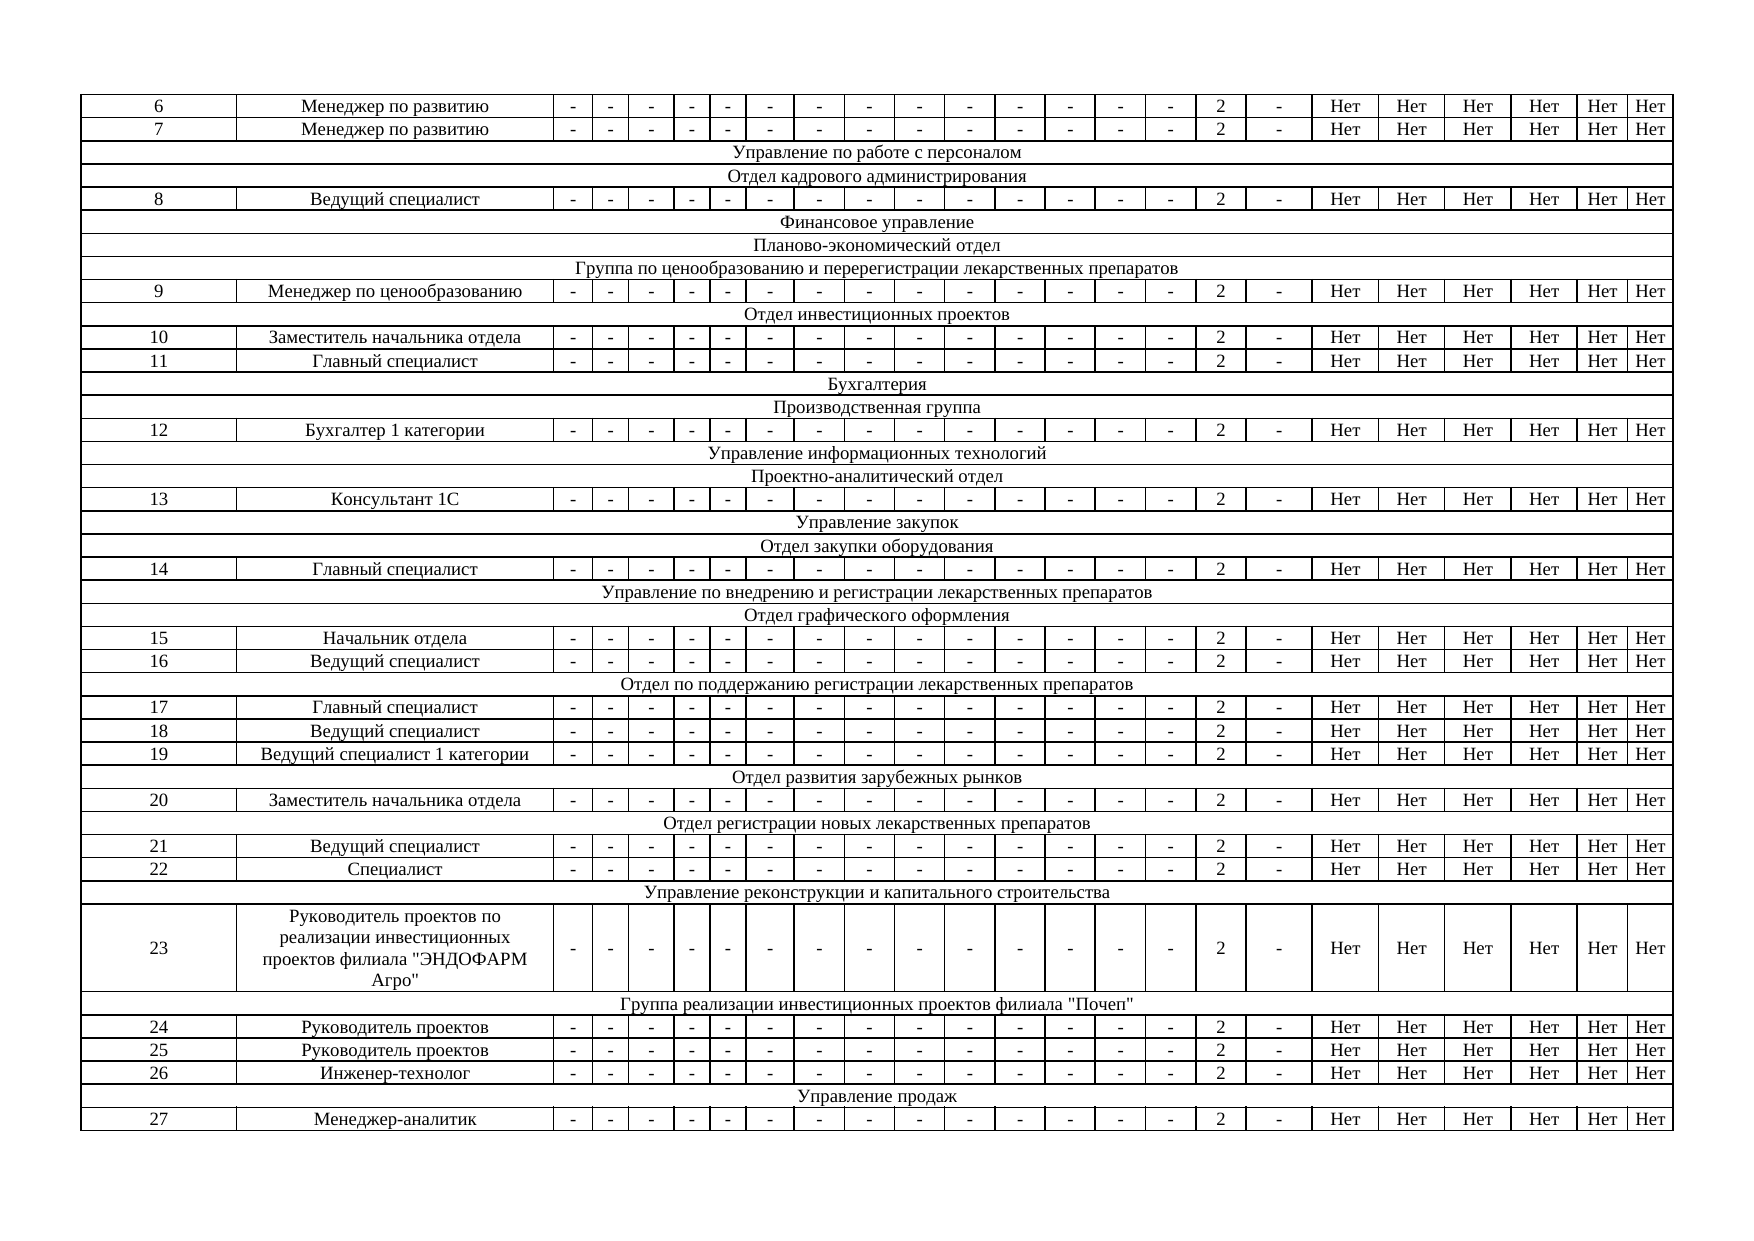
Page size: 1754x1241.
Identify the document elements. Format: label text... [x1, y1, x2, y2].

table_cell Нет [1578, 789, 1627, 811]
table_cell Нет [1379, 1062, 1444, 1083]
table_cell 15 [82, 627, 236, 649]
table_cell - [593, 627, 628, 649]
table_cell - [593, 1108, 628, 1129]
table_cell - [1096, 188, 1145, 209]
table_cell - [554, 350, 592, 371]
table_cell Нет [1578, 118, 1627, 140]
table_cell - [795, 419, 844, 441]
table_cell - [629, 419, 673, 441]
table_cell Нет [1512, 858, 1576, 880]
table_cell - [675, 1108, 709, 1129]
table_cell - [629, 743, 673, 764]
table_cell Менеджер-аналитик [237, 1108, 553, 1129]
table_cell - [895, 835, 944, 857]
table_cell - [747, 1016, 793, 1037]
table_cell Главный специалист [237, 558, 553, 579]
table_cell Нет [1628, 720, 1672, 741]
table_cell - [747, 627, 793, 649]
table_cell - [795, 1016, 844, 1037]
table_cell - [945, 1062, 994, 1083]
table_cell - [675, 1016, 709, 1037]
table_cell - [747, 858, 793, 880]
table_cell - [675, 188, 709, 209]
table_cell - [629, 118, 673, 140]
table_cell Нет [1379, 280, 1444, 302]
table_cell - [593, 558, 628, 579]
table_cell - [1096, 743, 1145, 764]
table_cell - [996, 419, 1044, 441]
table_cell - [554, 697, 592, 718]
table_cell - [996, 327, 1044, 348]
table_cell - [996, 558, 1044, 579]
table_cell - [747, 95, 793, 117]
table_cell Нет [1445, 558, 1510, 579]
table_cell - [711, 743, 745, 764]
table_cell - [945, 697, 994, 718]
table_cell - [711, 95, 745, 117]
table_cell - [795, 188, 844, 209]
table_cell - [945, 835, 994, 857]
table_cell Нет [1628, 905, 1672, 991]
table_cell - [711, 835, 745, 857]
table_cell - [629, 280, 673, 302]
table_cell - [895, 1062, 944, 1083]
table_cell - [1096, 558, 1145, 579]
table_cell - [629, 350, 673, 371]
table_cell - [845, 743, 894, 764]
table_cell Нет [1379, 835, 1444, 857]
table_cell Нет [1628, 118, 1672, 140]
table_cell Управление реконструкции и капитального строительства [82, 882, 1672, 903]
table_cell - [593, 743, 628, 764]
table_cell - [675, 1039, 709, 1060]
table_cell Нет [1628, 1108, 1672, 1129]
table_cell - [711, 118, 745, 140]
table_cell 2 [1197, 118, 1245, 140]
table_cell - [593, 188, 628, 209]
table_cell - [945, 1039, 994, 1060]
table_cell - [895, 419, 944, 441]
table_cell - [675, 720, 709, 741]
table_cell Нет [1578, 905, 1627, 991]
table_cell 19 [82, 743, 236, 764]
table_cell - [629, 1016, 673, 1037]
table_cell - [675, 743, 709, 764]
table_cell Нет [1578, 280, 1627, 302]
table_cell Нет [1379, 327, 1444, 348]
table_cell Отдел развития зарубежных рынков [82, 766, 1672, 787]
table_cell Нет [1445, 419, 1510, 441]
table_cell Нет [1628, 697, 1672, 718]
table_cell - [747, 280, 793, 302]
table_cell Нет [1512, 835, 1576, 857]
table_cell - [1046, 697, 1094, 718]
table_cell - [795, 350, 844, 371]
table_cell 8 [82, 188, 236, 209]
table_cell 23 [82, 905, 236, 991]
table_cell - [554, 327, 592, 348]
table_cell - [996, 118, 1044, 140]
table_cell - [554, 835, 592, 857]
table_cell Нет [1578, 720, 1627, 741]
table_cell - [711, 789, 745, 811]
table_cell Нет [1445, 789, 1510, 811]
table_cell - [1096, 858, 1145, 880]
table_cell Нет [1578, 650, 1627, 672]
table_cell - [795, 905, 844, 991]
table_cell - [945, 350, 994, 371]
table_cell Группа реализации инвестиционных проектов филиала "Почеп" [82, 992, 1672, 1014]
table_cell Ведущий специалист [237, 188, 553, 209]
table_cell - [747, 1062, 793, 1083]
table_cell Финансовое управление [82, 211, 1672, 232]
table_cell Нет [1445, 627, 1510, 649]
table_cell - [996, 188, 1044, 209]
table_cell Нет [1445, 280, 1510, 302]
table_cell - [1046, 1039, 1094, 1060]
table_cell Нет [1313, 1039, 1378, 1060]
table_cell Нет [1313, 118, 1378, 140]
table_cell - [747, 1039, 793, 1060]
table_cell - [845, 350, 894, 371]
table_cell Инженер-технолог [237, 1062, 553, 1083]
table_cell - [945, 419, 994, 441]
table_cell - [795, 743, 844, 764]
table_cell - [1146, 1062, 1195, 1083]
table_cell Нет [1512, 743, 1576, 764]
table_cell - [1146, 720, 1195, 741]
table_cell - [629, 650, 673, 672]
table_cell - [945, 95, 994, 117]
table_cell - [629, 1108, 673, 1129]
table_cell Менеджер по развитию [237, 95, 553, 117]
table_cell Управление продаж [82, 1085, 1672, 1106]
table_cell - [1247, 1039, 1311, 1060]
table_cell - [1247, 419, 1311, 441]
table_cell Нет [1628, 558, 1672, 579]
table_cell 2 [1197, 350, 1245, 371]
table_cell - [629, 95, 673, 117]
table_cell - [593, 118, 628, 140]
table_cell - [711, 488, 745, 510]
table_cell Нет [1512, 188, 1576, 209]
table_cell Отдел регистрации новых лекарственных препаратов [82, 812, 1672, 834]
table_cell - [747, 697, 793, 718]
table_cell Нет [1313, 1108, 1378, 1129]
table_cell 16 [82, 650, 236, 672]
table_cell - [996, 697, 1044, 718]
table_cell Нет [1512, 905, 1576, 991]
table_cell - [1096, 327, 1145, 348]
table_cell 2 [1197, 835, 1245, 857]
table_cell - [1096, 835, 1145, 857]
table_cell - [1146, 789, 1195, 811]
table_cell - [1146, 350, 1195, 371]
table_cell Нет [1628, 1039, 1672, 1060]
table_cell Нет [1313, 95, 1378, 117]
table_cell - [1046, 1108, 1094, 1129]
table_cell - [554, 1039, 592, 1060]
table_cell Нет [1379, 188, 1444, 209]
table_cell 14 [82, 558, 236, 579]
table_cell - [1247, 118, 1311, 140]
table_cell - [795, 720, 844, 741]
table_cell - [747, 720, 793, 741]
table_cell Отдел инвестиционных проектов [82, 303, 1672, 325]
table_cell Нет [1313, 419, 1378, 441]
table_cell Ведущий специалист [237, 835, 553, 857]
table_cell Нет [1628, 188, 1672, 209]
table_cell - [1247, 280, 1311, 302]
table_cell 11 [82, 350, 236, 371]
table_cell - [945, 720, 994, 741]
table_cell - [675, 650, 709, 672]
table_cell Нет [1313, 488, 1378, 510]
table_cell - [1146, 280, 1195, 302]
table_cell - [629, 558, 673, 579]
table_cell - [554, 905, 592, 991]
table_cell Бухгалтерия [82, 373, 1672, 394]
table_cell Нет [1628, 280, 1672, 302]
table_cell - [795, 650, 844, 672]
table_cell - [675, 327, 709, 348]
table_cell - [1146, 1039, 1195, 1060]
table_cell - [945, 627, 994, 649]
table_cell Нет [1578, 1108, 1627, 1129]
table_cell - [1096, 905, 1145, 991]
table_cell Нет [1628, 627, 1672, 649]
table_cell Нет [1628, 1062, 1672, 1083]
table_cell - [747, 835, 793, 857]
table_cell Нет [1512, 627, 1576, 649]
table_cell Нет [1445, 858, 1510, 880]
table_cell - [1096, 350, 1145, 371]
table_cell Нет [1313, 280, 1378, 302]
table_cell - [593, 327, 628, 348]
table_cell - [675, 1062, 709, 1083]
table_cell - [554, 1108, 592, 1129]
table_cell - [996, 835, 1044, 857]
table_cell - [593, 650, 628, 672]
table_cell - [996, 743, 1044, 764]
table_cell - [1046, 835, 1094, 857]
table_cell 25 [82, 1039, 236, 1060]
table_cell Нет [1379, 905, 1444, 991]
table_cell - [1046, 188, 1094, 209]
table_cell - [845, 650, 894, 672]
table_cell Нет [1628, 419, 1672, 441]
table_cell Нет [1445, 1039, 1510, 1060]
table_cell Нет [1512, 419, 1576, 441]
table_cell Нет [1445, 118, 1510, 140]
table_cell - [1146, 905, 1195, 991]
table_cell Нет [1379, 789, 1444, 811]
table_cell Нет [1313, 350, 1378, 371]
table_cell - [593, 858, 628, 880]
table_cell - [795, 835, 844, 857]
table_cell - [747, 1108, 793, 1129]
table_cell - [1096, 118, 1145, 140]
table_cell Нет [1445, 720, 1510, 741]
table_cell - [629, 1039, 673, 1060]
table_cell 12 [82, 419, 236, 441]
table_cell Нет [1313, 558, 1378, 579]
table_cell - [996, 627, 1044, 649]
table_cell - [711, 627, 745, 649]
table_cell Группа по ценообразованию и перерегистрации лекарственных препаратов [82, 257, 1672, 279]
table_cell - [845, 1108, 894, 1129]
table_cell 2 [1197, 743, 1245, 764]
table_cell Нет [1313, 627, 1378, 649]
table_cell - [945, 905, 994, 991]
table_cell - [1096, 720, 1145, 741]
table_cell Нет [1578, 488, 1627, 510]
table_cell - [554, 743, 592, 764]
table_cell Нет [1379, 350, 1444, 371]
table_cell Отдел графического оформления [82, 604, 1672, 626]
table_cell 2 [1197, 1108, 1245, 1129]
table_cell Руководитель проектов [237, 1039, 553, 1060]
table_cell - [895, 188, 944, 209]
table_cell - [747, 789, 793, 811]
table_cell - [945, 650, 994, 672]
table_cell - [1247, 697, 1311, 718]
table_cell Нет [1512, 327, 1576, 348]
table_cell Отдел по поддержанию регистрации лекарственных препаратов [82, 673, 1672, 695]
table_cell - [795, 1062, 844, 1083]
table_cell - [747, 419, 793, 441]
table_cell Нет [1445, 835, 1510, 857]
table_cell - [795, 858, 844, 880]
table_cell Нет [1445, 1016, 1510, 1037]
table_cell Нет [1313, 697, 1378, 718]
table_cell 10 [82, 327, 236, 348]
table_cell - [945, 1016, 994, 1037]
table_cell - [1096, 1062, 1145, 1083]
table_cell - [845, 327, 894, 348]
table_cell - [1247, 1062, 1311, 1083]
table_cell 2 [1197, 1016, 1245, 1037]
table_cell - [795, 697, 844, 718]
table_cell - [675, 488, 709, 510]
table_cell - [1046, 488, 1094, 510]
table_cell - [675, 118, 709, 140]
table_cell Руководитель проектов [237, 1016, 553, 1037]
table_cell 9 [82, 280, 236, 302]
table_cell Нет [1512, 118, 1576, 140]
table_cell Нет [1578, 627, 1627, 649]
table_cell 20 [82, 789, 236, 811]
table_cell - [895, 858, 944, 880]
table_cell - [593, 95, 628, 117]
table_cell - [1096, 1039, 1145, 1060]
table_cell 2 [1197, 1039, 1245, 1060]
table_cell - [711, 558, 745, 579]
table_cell Нет [1578, 743, 1627, 764]
table_cell 2 [1197, 327, 1245, 348]
table_cell Нет [1313, 1062, 1378, 1083]
table_cell Нет [1445, 95, 1510, 117]
table_cell Нет [1578, 835, 1627, 857]
table_cell - [629, 835, 673, 857]
table_cell Нет [1578, 1016, 1627, 1037]
table_cell - [996, 650, 1044, 672]
table_cell 2 [1197, 95, 1245, 117]
table_cell 24 [82, 1016, 236, 1037]
table_cell - [1247, 327, 1311, 348]
table_cell - [845, 789, 894, 811]
table_cell - [629, 789, 673, 811]
table_cell - [593, 697, 628, 718]
table_cell - [1046, 858, 1094, 880]
table_cell - [895, 905, 944, 991]
table_cell - [895, 558, 944, 579]
table_cell Нет [1379, 1039, 1444, 1060]
table_cell - [747, 743, 793, 764]
table_cell Нет [1578, 697, 1627, 718]
table_cell - [554, 720, 592, 741]
table_cell - [1096, 488, 1145, 510]
table_cell 2 [1197, 789, 1245, 811]
table_cell - [1046, 650, 1094, 672]
table_cell - [675, 280, 709, 302]
table_cell Нет [1628, 835, 1672, 857]
table_cell - [554, 488, 592, 510]
table_cell - [1146, 327, 1195, 348]
table_cell 13 [82, 488, 236, 510]
table_cell Нет [1445, 327, 1510, 348]
table_cell - [747, 350, 793, 371]
table_cell Нет [1313, 858, 1378, 880]
table_cell - [795, 627, 844, 649]
table_cell Начальник отдела [237, 627, 553, 649]
table_cell - [795, 327, 844, 348]
table_cell Нет [1379, 419, 1444, 441]
table_cell Нет [1379, 488, 1444, 510]
table_cell - [747, 188, 793, 209]
table_cell 27 [82, 1108, 236, 1129]
table_cell - [845, 188, 894, 209]
table_cell - [747, 488, 793, 510]
table_cell - [945, 789, 994, 811]
table_cell - [1046, 1062, 1094, 1083]
table_cell - [845, 1016, 894, 1037]
table_cell Заместитель начальника отдела [237, 789, 553, 811]
table_cell - [711, 858, 745, 880]
table_cell Нет [1628, 350, 1672, 371]
table_cell - [845, 95, 894, 117]
table_cell - [845, 1039, 894, 1060]
table_cell - [1146, 835, 1195, 857]
table_cell - [895, 697, 944, 718]
table_cell Нет [1628, 1016, 1672, 1037]
table_cell - [554, 280, 592, 302]
table_cell - [996, 1062, 1044, 1083]
table_cell - [996, 905, 1044, 991]
table_cell - [1247, 743, 1311, 764]
table_cell - [554, 118, 592, 140]
table_cell - [1046, 280, 1094, 302]
table_cell - [845, 558, 894, 579]
table_cell Нет [1445, 350, 1510, 371]
table_cell Нет [1512, 558, 1576, 579]
table_cell Производственная группа [82, 396, 1672, 417]
table_cell Нет [1445, 1062, 1510, 1083]
table_cell - [554, 650, 592, 672]
table_cell - [996, 1016, 1044, 1037]
table_cell Специалист [237, 858, 553, 880]
table_cell Нет [1578, 188, 1627, 209]
table_cell - [1146, 488, 1195, 510]
table_cell 2 [1197, 905, 1245, 991]
table_cell Нет [1313, 327, 1378, 348]
table_cell - [1247, 650, 1311, 672]
table_cell 2 [1197, 720, 1245, 741]
table_cell Нет [1313, 188, 1378, 209]
table_cell - [711, 1016, 745, 1037]
table_cell - [629, 905, 673, 991]
table_cell - [554, 1016, 592, 1037]
table_cell - [593, 1016, 628, 1037]
table_cell - [675, 627, 709, 649]
table_cell - [629, 188, 673, 209]
table_cell Нет [1379, 650, 1444, 672]
table_cell - [1247, 789, 1311, 811]
table_cell Нет [1578, 1062, 1627, 1083]
table_cell - [711, 720, 745, 741]
table_cell - [554, 95, 592, 117]
table_cell Нет [1512, 280, 1576, 302]
table_cell - [711, 697, 745, 718]
table_cell - [1046, 1016, 1094, 1037]
table_cell Нет [1512, 1062, 1576, 1083]
table_cell - [895, 627, 944, 649]
table_cell - [795, 95, 844, 117]
table_cell Нет [1313, 835, 1378, 857]
table_cell Отдел кадрового администрирования [82, 165, 1672, 186]
table_cell - [675, 697, 709, 718]
table_cell - [795, 280, 844, 302]
table_cell - [845, 627, 894, 649]
table_cell 21 [82, 835, 236, 857]
table_cell - [795, 488, 844, 510]
table_cell Нет [1512, 789, 1576, 811]
table_cell Главный специалист [237, 697, 553, 718]
table_cell Нет [1313, 720, 1378, 741]
table_cell - [1146, 743, 1195, 764]
table_cell Отдел закупки оборудования [82, 535, 1672, 556]
table_cell Нет [1578, 419, 1627, 441]
table_cell Нет [1313, 789, 1378, 811]
table_cell Менеджер по ценообразованию [237, 280, 553, 302]
table_cell - [795, 558, 844, 579]
table_cell Консультант 1С [237, 488, 553, 510]
table_cell 2 [1197, 697, 1245, 718]
table_cell 2 [1197, 558, 1245, 579]
table_cell - [711, 1108, 745, 1129]
table_cell - [675, 789, 709, 811]
table_cell 26 [82, 1062, 236, 1083]
table_cell - [1046, 789, 1094, 811]
table_cell Нет [1512, 1016, 1576, 1037]
table_cell 18 [82, 720, 236, 741]
table_cell - [711, 905, 745, 991]
table_cell - [711, 419, 745, 441]
table_cell - [593, 789, 628, 811]
table_cell - [593, 280, 628, 302]
table_cell - [554, 627, 592, 649]
table_cell - [945, 188, 994, 209]
table_cell Нет [1313, 743, 1378, 764]
table_cell - [996, 858, 1044, 880]
table_cell 7 [82, 118, 236, 140]
table_cell Нет [1379, 627, 1444, 649]
table_cell Ведущий специалист [237, 720, 553, 741]
table_cell - [945, 1108, 994, 1129]
table_cell - [593, 1039, 628, 1060]
table_cell - [996, 95, 1044, 117]
table_cell - [996, 1039, 1044, 1060]
table_cell - [845, 488, 894, 510]
table_cell - [1247, 835, 1311, 857]
table_cell Руководитель проектов по реализации инвестиционных проектов филиала "ЭНДОФАРМ Агро" [237, 905, 553, 991]
table_cell Проектно-аналитический отдел [82, 465, 1672, 487]
table_cell - [593, 419, 628, 441]
table_cell 2 [1197, 627, 1245, 649]
table_cell - [1247, 858, 1311, 880]
table_cell Нет [1628, 488, 1672, 510]
table_cell - [895, 280, 944, 302]
table_cell - [711, 1062, 745, 1083]
table_cell - [945, 280, 994, 302]
table_cell 22 [82, 858, 236, 880]
table_cell - [1046, 327, 1094, 348]
table_cell 17 [82, 697, 236, 718]
table_cell - [895, 1108, 944, 1129]
table_cell - [1046, 118, 1094, 140]
table_cell - [593, 720, 628, 741]
table_cell - [1096, 650, 1145, 672]
table_cell Нет [1512, 350, 1576, 371]
table_cell - [1247, 720, 1311, 741]
table_cell Планово-экономический отдел [82, 234, 1672, 256]
table_cell 2 [1197, 650, 1245, 672]
table_cell Нет [1445, 650, 1510, 672]
table_cell - [1046, 743, 1094, 764]
table_cell - [845, 697, 894, 718]
table_cell - [675, 350, 709, 371]
table_cell - [747, 905, 793, 991]
table_cell - [1146, 1016, 1195, 1037]
table_cell Нет [1628, 650, 1672, 672]
table_cell Нет [1578, 558, 1627, 579]
table_cell - [845, 1062, 894, 1083]
table_cell Главный специалист [237, 350, 553, 371]
table_cell - [945, 858, 994, 880]
table_cell - [711, 280, 745, 302]
table_cell Заместитель начальника отдела [237, 327, 553, 348]
table_cell - [1096, 627, 1145, 649]
table_cell - [629, 488, 673, 510]
table_cell - [711, 1039, 745, 1060]
table_cell - [1146, 858, 1195, 880]
table_cell Нет [1512, 95, 1576, 117]
table_cell - [554, 558, 592, 579]
table_cell - [945, 488, 994, 510]
table_cell - [554, 858, 592, 880]
table_cell - [1046, 350, 1094, 371]
table_cell - [895, 118, 944, 140]
table_cell - [895, 743, 944, 764]
table_cell - [895, 650, 944, 672]
table_cell - [593, 350, 628, 371]
table_cell Нет [1379, 697, 1444, 718]
table_cell Нет [1578, 350, 1627, 371]
table_cell Нет [1512, 697, 1576, 718]
table_cell Нет [1445, 1108, 1510, 1129]
table_cell - [711, 350, 745, 371]
table_cell - [1096, 789, 1145, 811]
table_cell - [845, 835, 894, 857]
table_cell Нет [1512, 1108, 1576, 1129]
table_cell - [895, 95, 944, 117]
table_cell - [1146, 118, 1195, 140]
table_cell Нет [1512, 1039, 1576, 1060]
table_cell - [1247, 1016, 1311, 1037]
table_cell - [554, 419, 592, 441]
table_cell - [1247, 350, 1311, 371]
table_cell 2 [1197, 419, 1245, 441]
table_cell - [554, 188, 592, 209]
table_cell - [675, 835, 709, 857]
table_cell - [1247, 1108, 1311, 1129]
table_cell - [675, 558, 709, 579]
table_cell - [1247, 558, 1311, 579]
table_cell - [554, 1062, 592, 1083]
table_cell - [1046, 720, 1094, 741]
table_cell - [747, 558, 793, 579]
table_cell - [996, 720, 1044, 741]
table_cell - [747, 327, 793, 348]
table_cell - [845, 118, 894, 140]
table_cell - [629, 697, 673, 718]
table_cell 2 [1197, 488, 1245, 510]
table_cell - [845, 905, 894, 991]
table_cell - [593, 905, 628, 991]
table_cell Нет [1512, 650, 1576, 672]
table_cell - [1096, 419, 1145, 441]
table_cell - [996, 350, 1044, 371]
table_cell Нет [1379, 118, 1444, 140]
table_cell - [1146, 697, 1195, 718]
table_cell Нет [1379, 1016, 1444, 1037]
table_cell 6 [82, 95, 236, 117]
table_cell - [554, 789, 592, 811]
table_cell Нет [1578, 858, 1627, 880]
table_cell Нет [1445, 488, 1510, 510]
table_cell - [1146, 558, 1195, 579]
table_cell - [845, 280, 894, 302]
table_cell - [593, 1062, 628, 1083]
table_cell - [1146, 627, 1195, 649]
table_cell Ведущий специалист 1 категории [237, 743, 553, 764]
table_cell - [711, 188, 745, 209]
table_cell - [711, 327, 745, 348]
table_cell 2 [1197, 280, 1245, 302]
table_cell Нет [1445, 743, 1510, 764]
table_cell - [1046, 95, 1094, 117]
table_cell - [1096, 280, 1145, 302]
table_cell Нет [1578, 327, 1627, 348]
table_cell - [1146, 95, 1195, 117]
table_cell - [845, 419, 894, 441]
table_cell - [895, 789, 944, 811]
table_cell - [711, 650, 745, 672]
table_cell - [1046, 627, 1094, 649]
table_cell - [629, 720, 673, 741]
table_cell - [1046, 419, 1094, 441]
table_cell - [1247, 188, 1311, 209]
table_cell - [747, 118, 793, 140]
table_cell - [895, 350, 944, 371]
table_cell Нет [1313, 905, 1378, 991]
table_cell Бухгалтер 1 категории [237, 419, 553, 441]
table_cell Нет [1628, 327, 1672, 348]
table_cell - [629, 1062, 673, 1083]
table_cell Нет [1313, 650, 1378, 672]
table_cell Нет [1628, 789, 1672, 811]
table_cell - [1247, 627, 1311, 649]
table_cell - [1046, 905, 1094, 991]
table_cell Менеджер по развитию [237, 118, 553, 140]
table_cell - [629, 627, 673, 649]
table_cell Управление по работе с персоналом [82, 142, 1672, 163]
table_cell - [1247, 488, 1311, 510]
table_cell - [795, 118, 844, 140]
table_cell - [1146, 188, 1195, 209]
table_cell 2 [1197, 188, 1245, 209]
table_cell - [895, 1039, 944, 1060]
table_cell - [1096, 697, 1145, 718]
table_cell - [996, 488, 1044, 510]
table_cell - [1046, 558, 1094, 579]
table_cell - [1096, 1108, 1145, 1129]
table_cell Нет [1512, 488, 1576, 510]
table_cell 2 [1197, 1062, 1245, 1083]
table_cell - [1146, 650, 1195, 672]
table_cell - [895, 720, 944, 741]
table_cell - [945, 118, 994, 140]
table_cell Нет [1379, 720, 1444, 741]
table_cell Управление информационных технологий [82, 442, 1672, 464]
table_cell - [747, 650, 793, 672]
table_cell - [795, 789, 844, 811]
table_cell - [675, 419, 709, 441]
table_cell Нет [1379, 1108, 1444, 1129]
table_cell - [1146, 1108, 1195, 1129]
table_cell - [593, 488, 628, 510]
table_cell - [945, 558, 994, 579]
table_cell - [945, 743, 994, 764]
table_cell Нет [1445, 188, 1510, 209]
table_cell Нет [1445, 697, 1510, 718]
table_cell 2 [1197, 858, 1245, 880]
table_cell - [1146, 419, 1195, 441]
table_cell Нет [1379, 858, 1444, 880]
table_cell - [996, 1108, 1044, 1129]
table_cell - [895, 1016, 944, 1037]
table_cell Управление закупок [82, 512, 1672, 533]
table_cell Нет [1578, 95, 1627, 117]
table_cell - [1247, 905, 1311, 991]
table_cell - [675, 905, 709, 991]
table_cell Нет [1313, 1016, 1378, 1037]
table_cell - [845, 720, 894, 741]
table_cell - [795, 1108, 844, 1129]
table_cell Нет [1512, 720, 1576, 741]
table_cell Нет [1578, 1039, 1627, 1060]
table_cell Нет [1628, 95, 1672, 117]
table_cell - [945, 327, 994, 348]
table_cell - [996, 280, 1044, 302]
table_cell - [1247, 95, 1311, 117]
table_cell Управление по внедрению и регистрации лекарственных препаратов [82, 581, 1672, 602]
table_cell - [845, 858, 894, 880]
table_cell - [996, 789, 1044, 811]
table_cell - [895, 327, 944, 348]
table_cell - [795, 1039, 844, 1060]
table_cell - [629, 327, 673, 348]
table_cell - [1096, 1016, 1145, 1037]
table_cell - [1096, 95, 1145, 117]
table_cell - [629, 858, 673, 880]
table_cell - [675, 858, 709, 880]
table_cell Нет [1628, 743, 1672, 764]
table_cell - [895, 488, 944, 510]
table_cell - [675, 95, 709, 117]
table_cell Нет [1379, 95, 1444, 117]
table_cell Ведущий специалист [237, 650, 553, 672]
table_cell Нет [1445, 905, 1510, 991]
table_cell Нет [1379, 743, 1444, 764]
table_cell Нет [1628, 858, 1672, 880]
table_cell - [593, 835, 628, 857]
table_cell Нет [1379, 558, 1444, 579]
